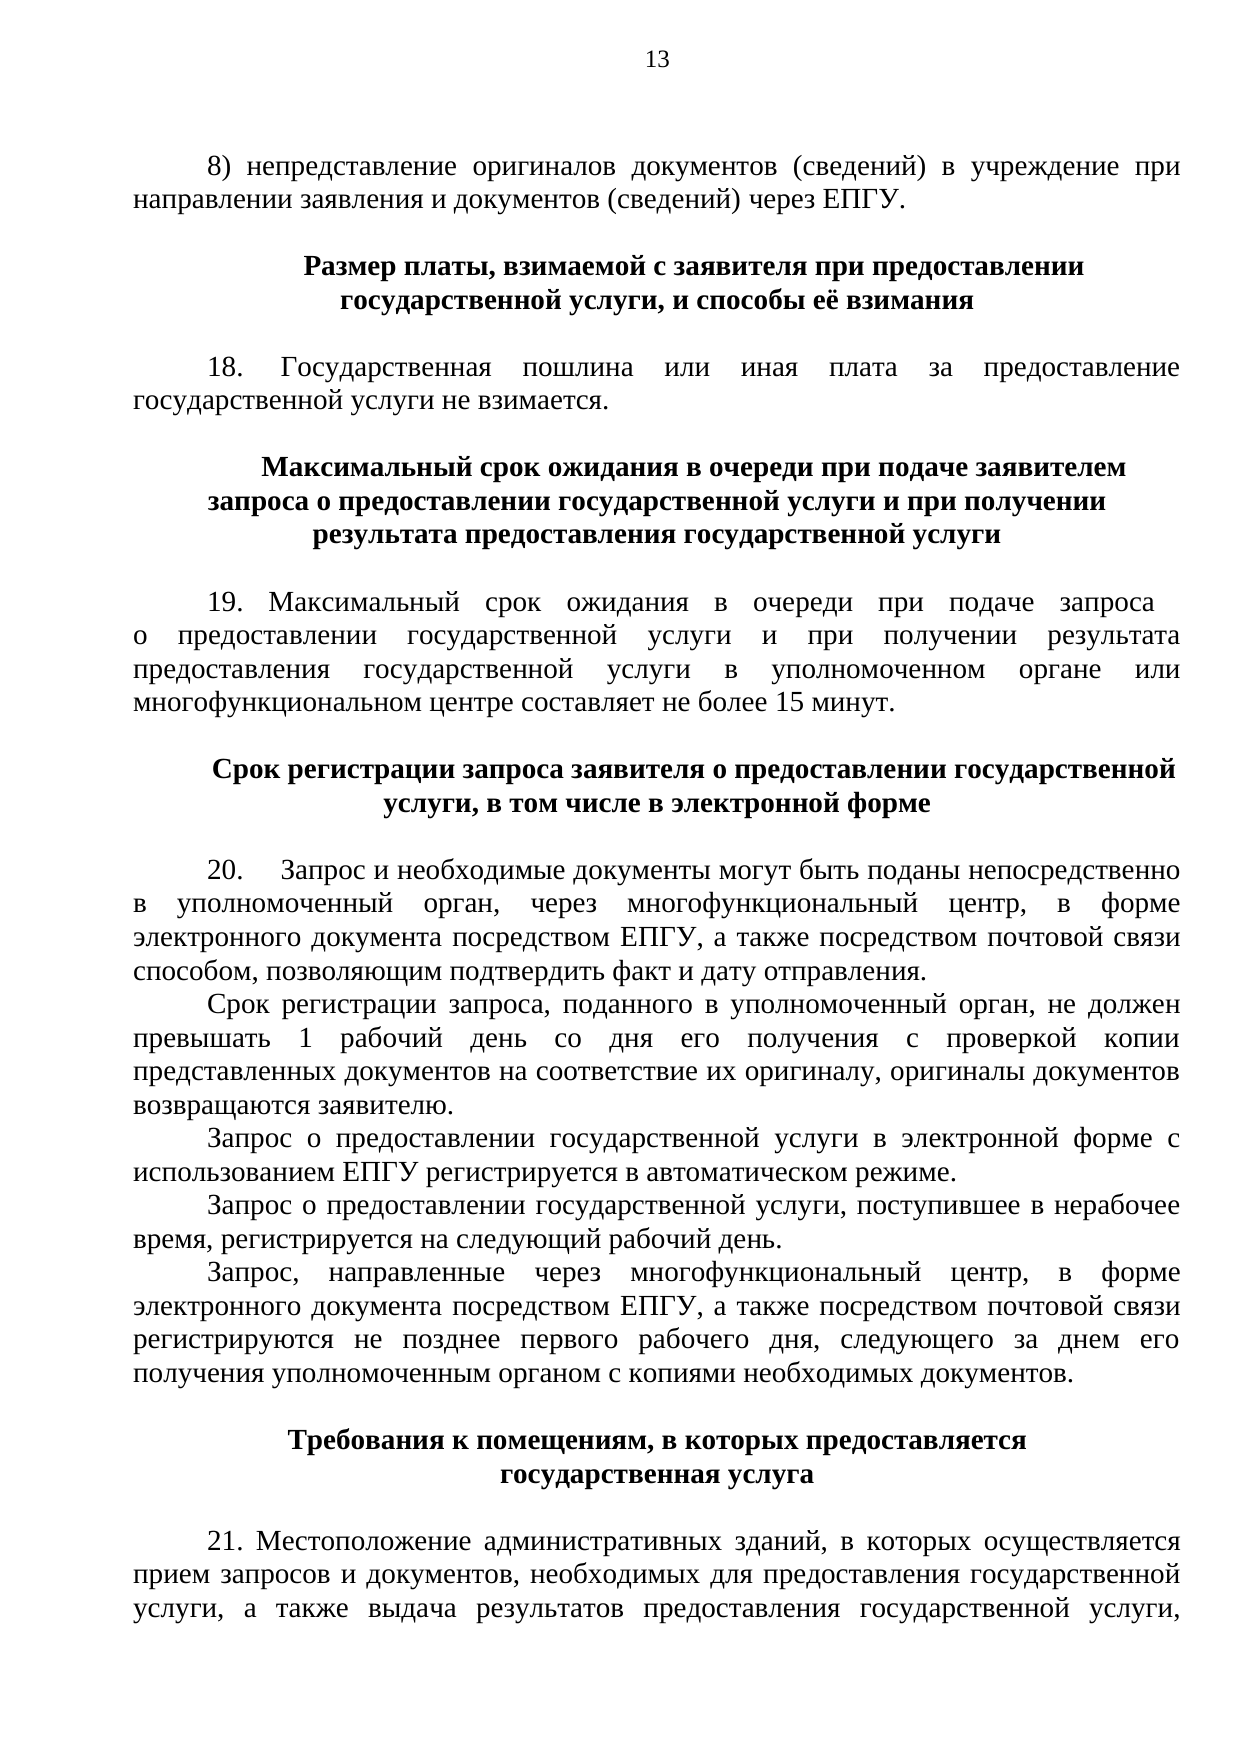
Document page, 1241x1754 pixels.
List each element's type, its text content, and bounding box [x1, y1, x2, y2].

text 8) непредставление оригиналов документов (сведений) в учреждение при направлении заявления и документов (сведений) через ЕПГУ. [133, 148, 1181, 215]
text Запрос о предоставлении государственной услуги в электронной форме с использованием ЕПГУ регистрируется в автоматическом режиме. [133, 1120, 1181, 1187]
text Срок регистрации запроса заявителя о предоставлении государственной услуги, в том числе в электронной форме [133, 751, 1181, 818]
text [133, 1523, 1181, 1623]
text 20. Запрос и необходимые документы могут быть поданы непосредственно в уполномоченный орган, через многофункциональный центр, в форме электронного документа посредством ЕПГУ, а также посредством почтовой связи способом, позволяющим подтвердить факт и дату отправления. [133, 852, 1181, 986]
text Требования к помещениям, в которых предоставляется [133, 1422, 1181, 1456]
text государственная услуга [133, 1456, 1181, 1489]
text Максимальный срок ожидания в очереди при подаче заявителем запроса о предоставлении государственной услуги и при получении результата предоставления государственной услуги [133, 449, 1181, 550]
text Размер платы, взимаемой с заявителя при предоставлении государственной услуги, и способы её взимания [133, 248, 1181, 315]
text Запрос, направленные через многофункциональный центр, в форме электронного документа посредством ЕПГУ, а также посредством почтовой связи регистрируются не позднее первого рабочего дня, следующего за днем его получения уполномоченным органом с копиями необходимых документов. [133, 1254, 1181, 1389]
text Срок регистрации запроса, поданного в уполномоченный орган, не должен превышать 1 рабочий день со дня его получения с проверкой копии представленных документов на соответствие их оригиналу, оригиналы документов возвращаются заявителю. [133, 986, 1181, 1120]
text Запрос о предоставлении государственной услуги, поступившее в нерабочее время, регистрируется на следующий рабочий день. [133, 1187, 1181, 1254]
text 19. Максимальный срок ожидания в очереди при подаче запроса о предоставлении государственной услуги и при получении результата предоставления государственной услуги в уполномоченном органе или многофункциональном центре составляет не более 15 минут. [133, 584, 1181, 718]
text 18. Государственная пошлина или иная плата за предоставление государственной услуги не взимается. [133, 349, 1181, 416]
